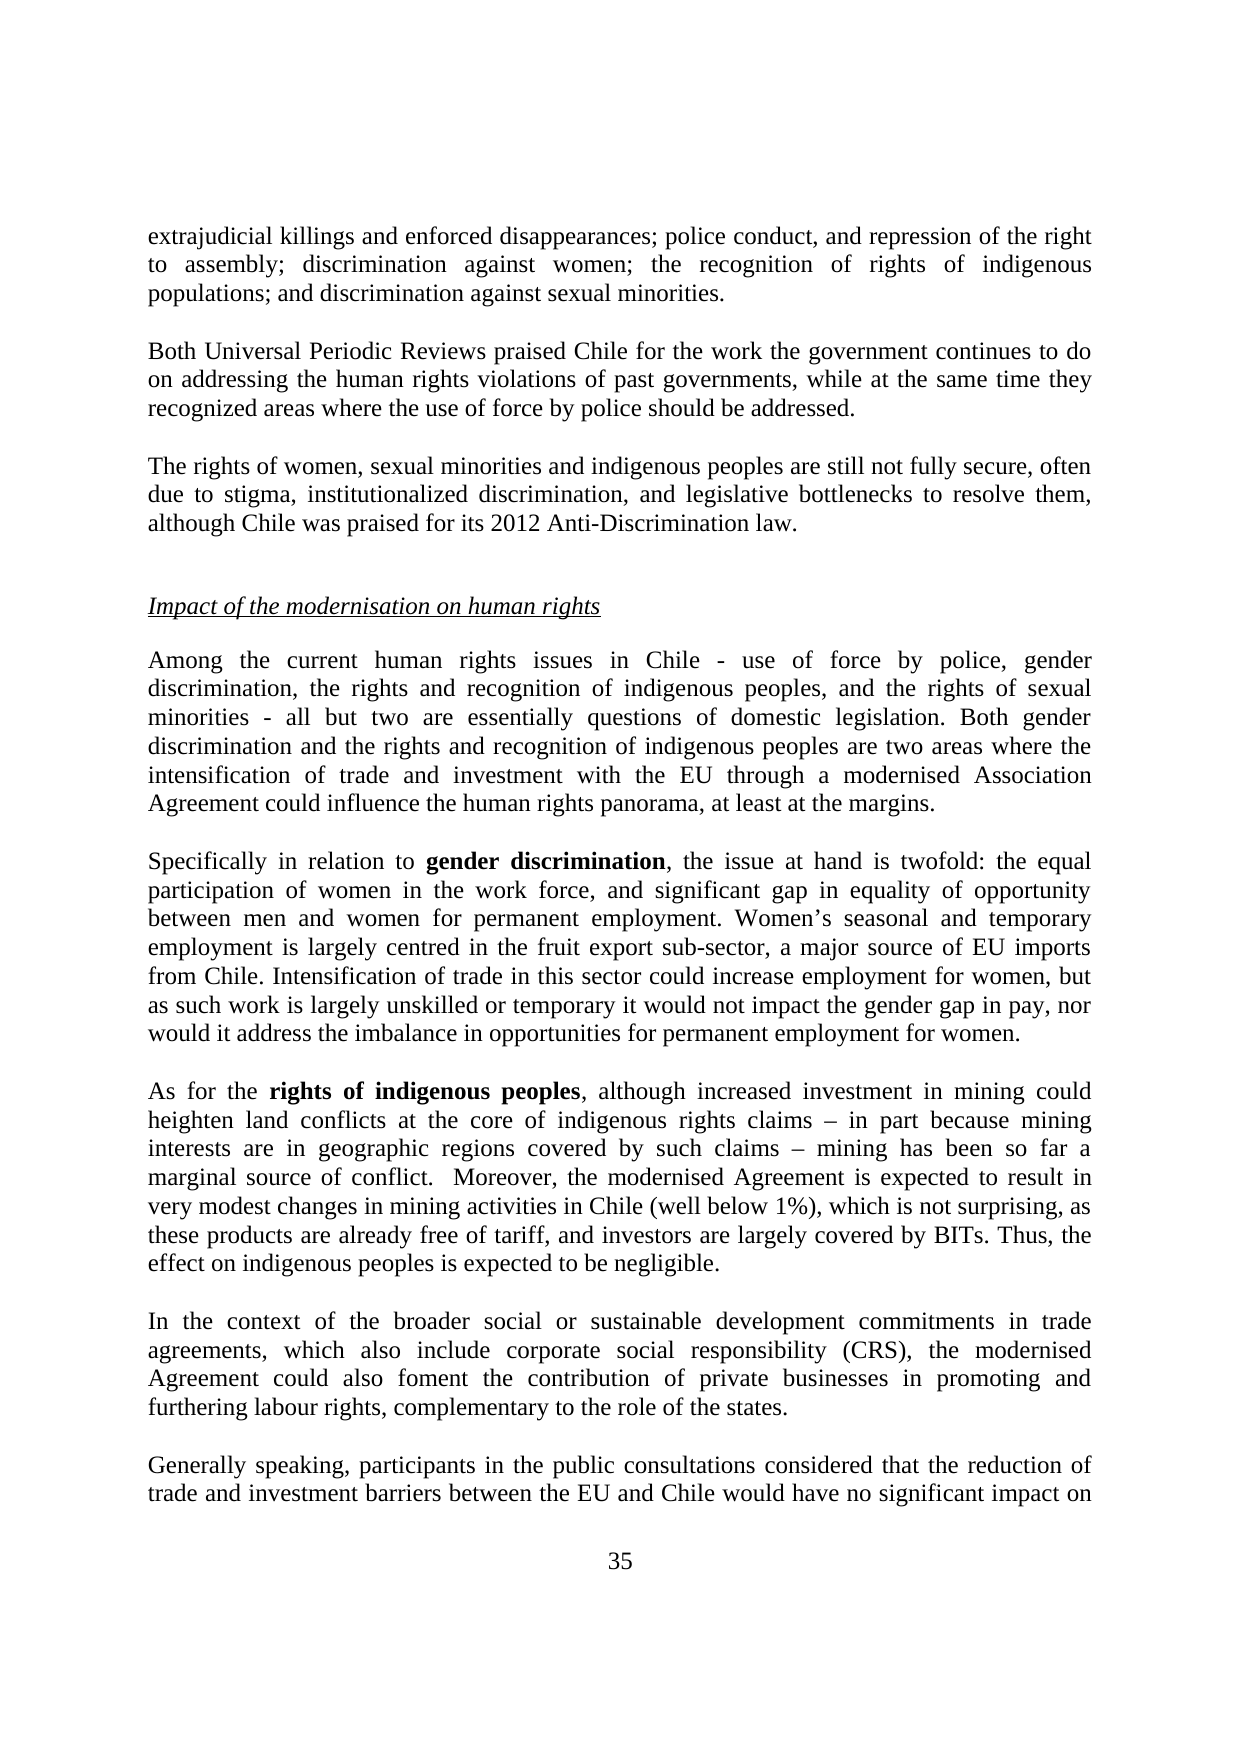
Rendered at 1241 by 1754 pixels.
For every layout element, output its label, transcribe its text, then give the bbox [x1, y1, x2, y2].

text Among the current human rights issues in Chile - use of force by police, gender discrimination, the rights and recognition of indigenous peoples, and the rights of sexual minorities - all but two are essentially questions of domestic legislation. Both gender discrimination and the rights and recognition of indigenous peoples are two areas where the intensification of trade and investment with the EU through a modernised Association Agreement could influence the human rights panorama, at least at the margins. [148, 645, 1093, 817]
text The rights of women, sexual minorities and indigenous peoples are still not fully secure, often due to stigma, institutionalized discrimination, and legislative bottlenecks to resolve them, although Chile was praised for its 2012 Anti-Discrimination law. [148, 451, 1093, 537]
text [148, 1450, 1093, 1507]
text As for the rights of indigenous peoples, although increased investment in mining could heighten land conflicts at the core of indigenous rights claims – in part because mining interests are in geographic regions covered by such claims – mining has been so far a marginal source of conflict. Moreover, the modernised Agreement is expected to result in very modest changes in mining activities in Chile (well below 1%), which is not surprising, as these products are already free of tariff, and investors are largely covered by BITs. Thus, the effect on indigenous peoples is expected to be negligible. [148, 1076, 1093, 1277]
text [148, 221, 1093, 307]
text Both Universal Periodic Reviews praised Chile for the work the government continues to do on addressing the human rights violations of past governments, while at the same time they recognized areas where the use of force by police should be addressed. [148, 336, 1093, 422]
text In the context of the broader social or sustainable development commitments in trade agreements, which also include corporate social responsibility (CRS), the modernised Agreement could also foment the contribution of private businesses in promoting and furthering labour rights, complementary to the role of the states. [148, 1306, 1093, 1421]
text Specifically in relation to gender discrimination, the issue at hand is twofold: the equal participation of women in the work force, and significant gap in equality of opportunity between men and women for permanent employment. Women’s seasonal and temporary employment is largely centred in the fruit export sub-sector, a major source of EU imports from Chile. Intensification of trade in this sector could increase employment for women, but as such work is largely unskilled or temporary it would not impact the gender gap in pay, nor would it address the imbalance in opportunities for permanent employment for women. [148, 846, 1093, 1047]
text Impact of the modernisation on human rights [148, 591, 1093, 619]
